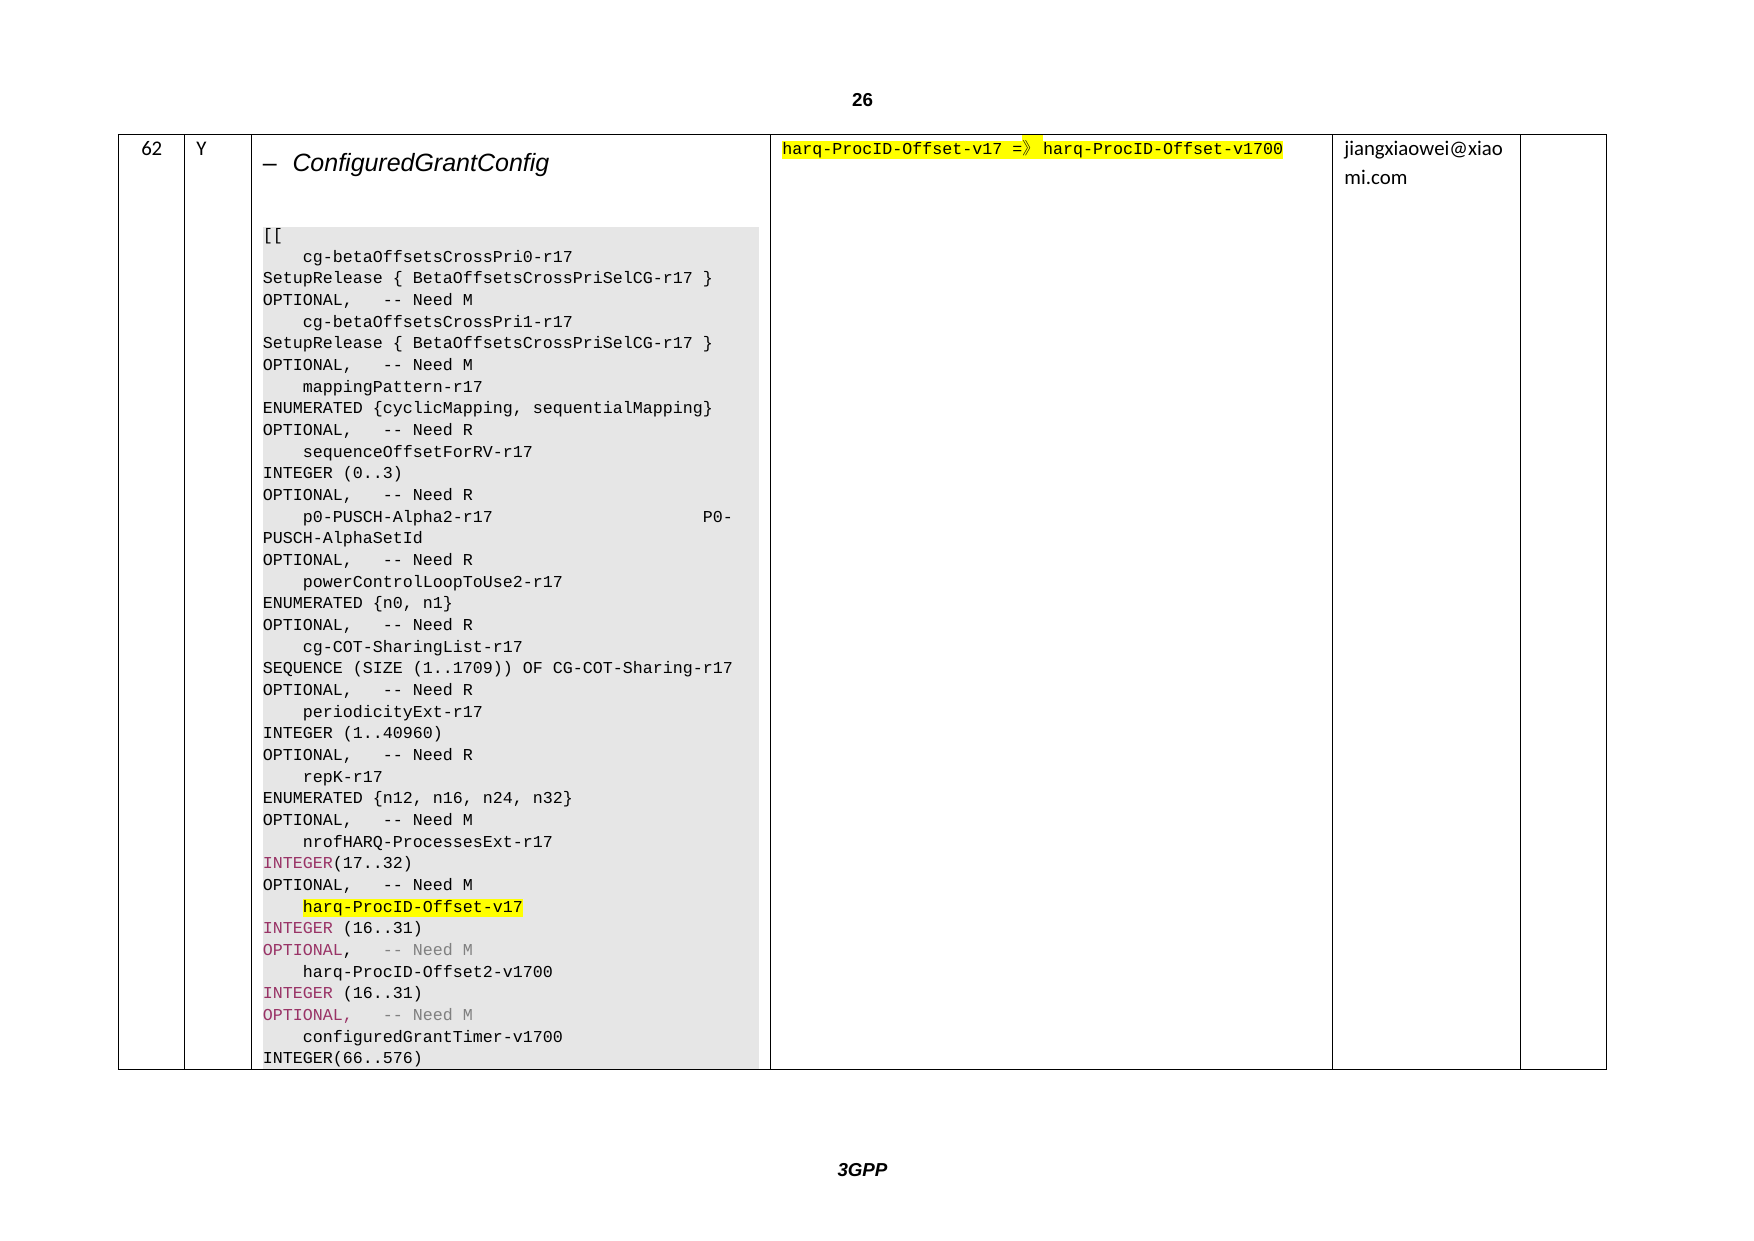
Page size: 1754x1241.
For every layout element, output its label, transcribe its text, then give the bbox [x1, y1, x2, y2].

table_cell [771, 135, 1332, 1069]
table_cell [1521, 135, 1606, 1069]
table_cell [1333, 135, 1520, 1069]
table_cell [252, 135, 770, 1069]
table_cell Y [185, 135, 251, 1069]
table_cell 62 [119, 135, 184, 1069]
